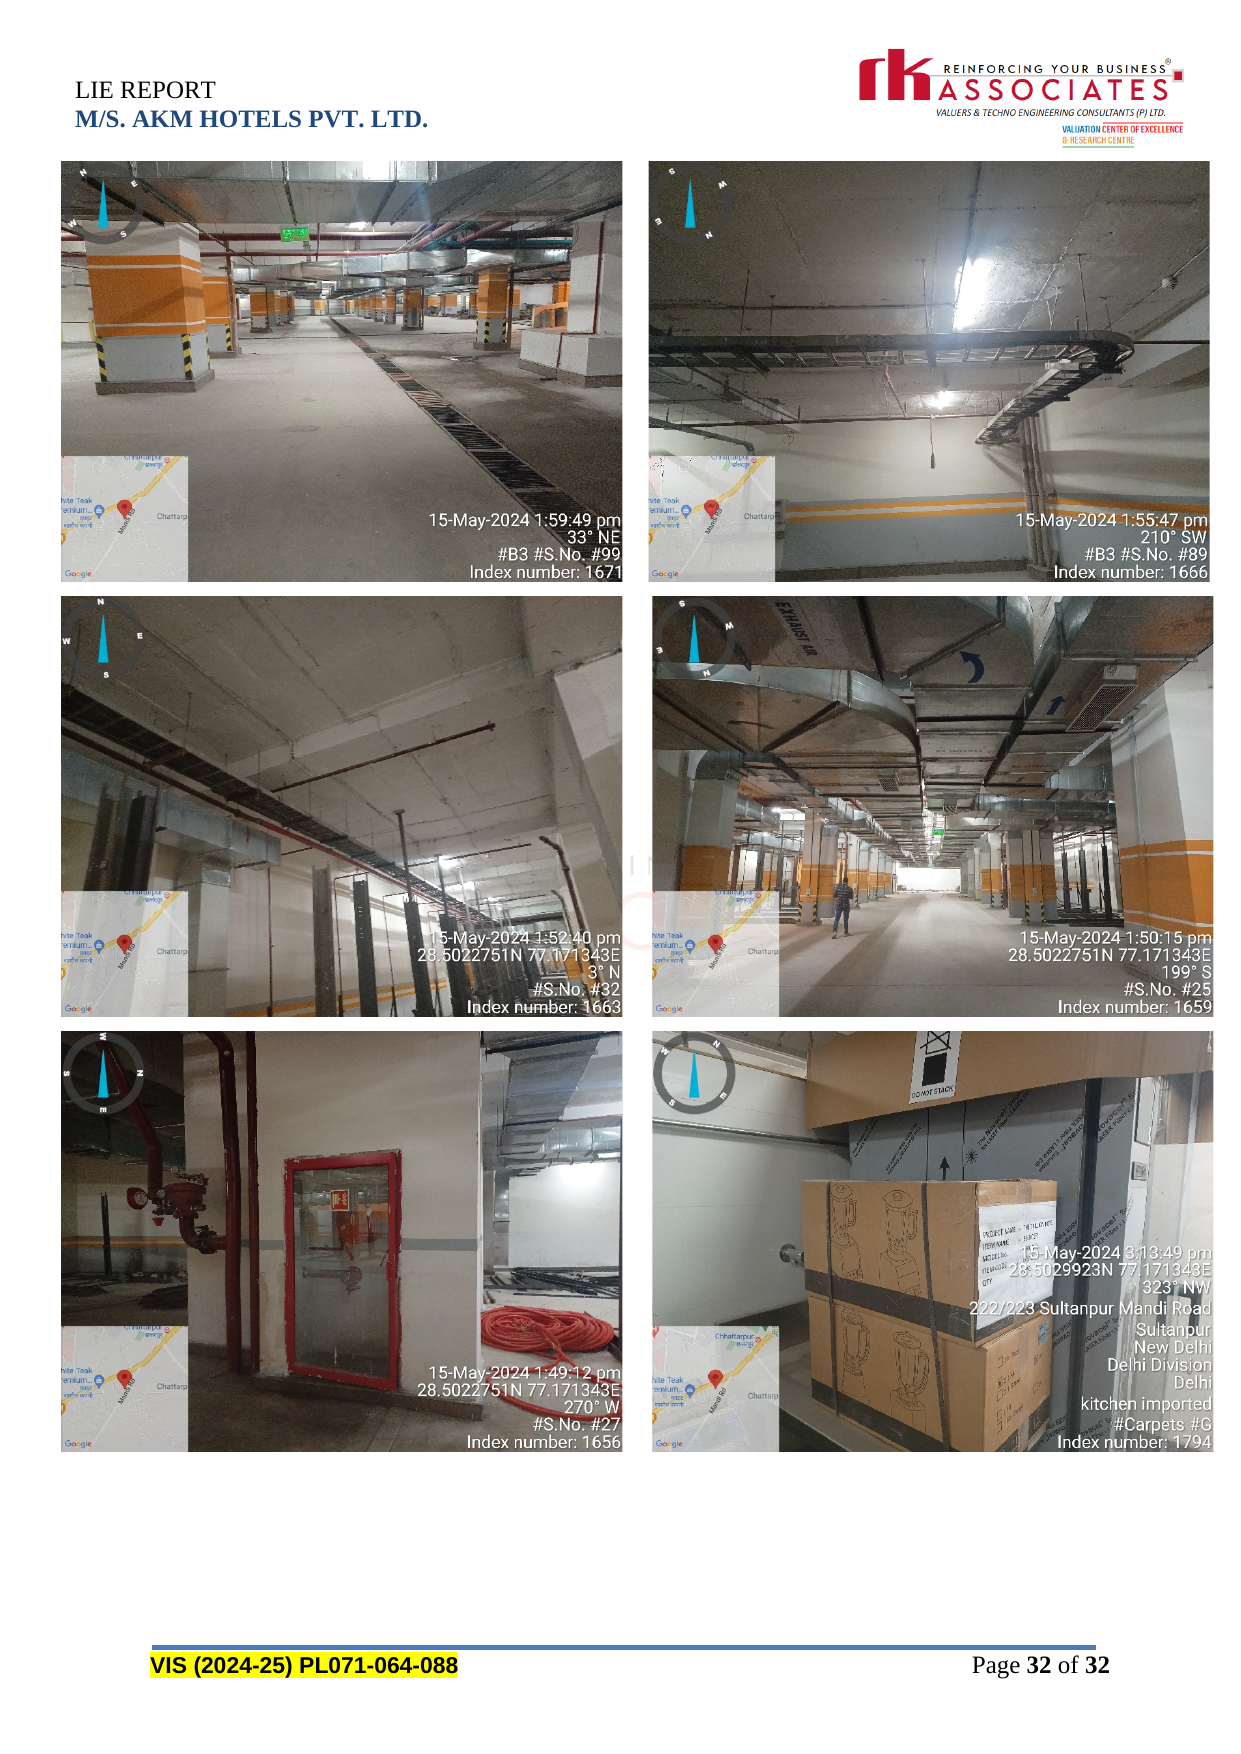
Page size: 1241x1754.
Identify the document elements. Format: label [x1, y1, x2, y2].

table_header [637, 161, 1228, 596]
table_header [46, 161, 637, 596]
picture [652, 596, 1214, 1017]
picture [652, 1031, 1214, 1452]
picture [61, 596, 623, 1017]
picture [61, 1031, 623, 1452]
table_cell [637, 596, 1228, 1031]
picture [61, 161, 623, 582]
table_cell [637, 1031, 1228, 1466]
table_cell [46, 1031, 637, 1466]
picture [648, 161, 1210, 582]
picture [853, 40, 1187, 151]
table_cell [46, 596, 637, 1031]
